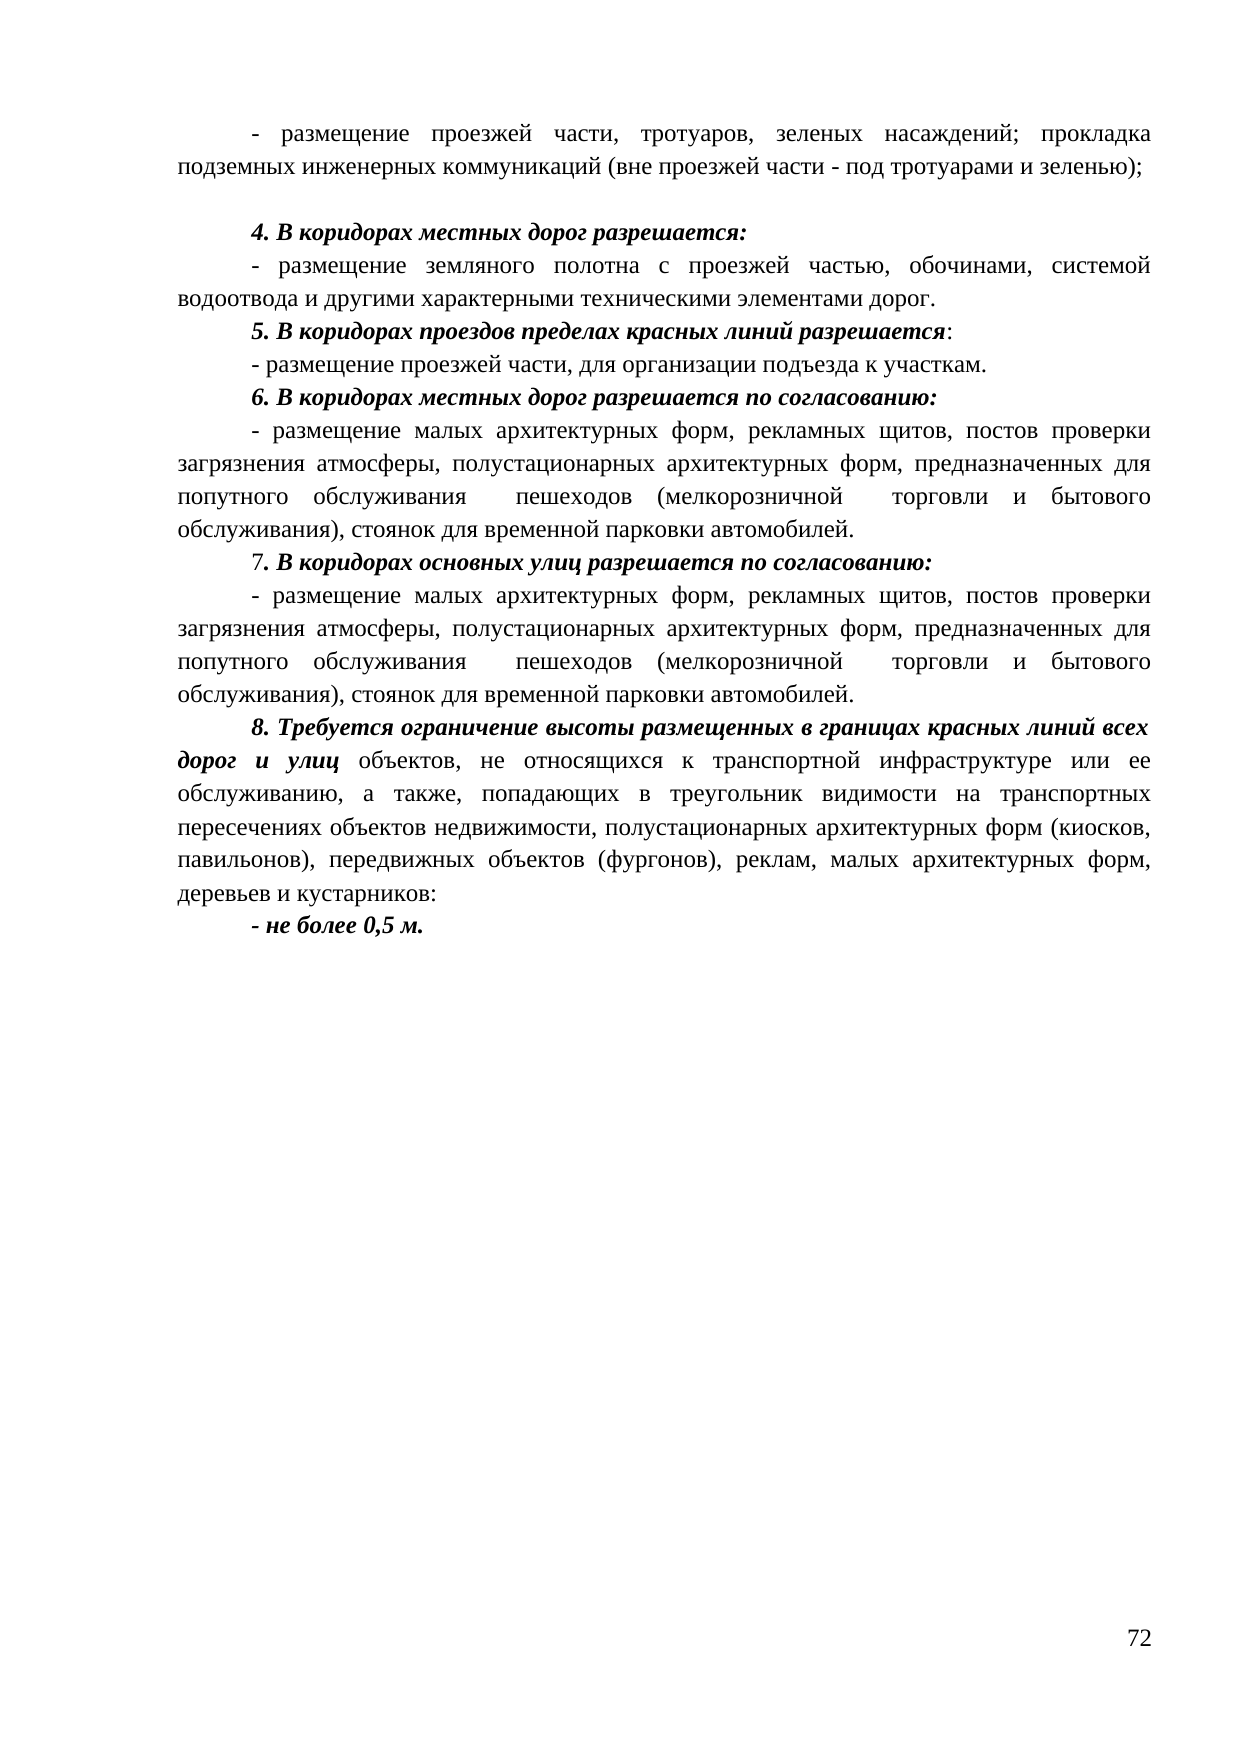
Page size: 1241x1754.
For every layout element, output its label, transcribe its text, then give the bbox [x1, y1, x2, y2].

text 5. В коридорах проездов пределах красных линий разрешается: [177, 316, 1152, 345]
text - размещение проезжей части, тротуаров, зеленых насаждений; прокладка подземных инженерных коммуникаций (вне проезжей части - под тротуарами и зеленью); [177, 118, 1152, 180]
text - размещение земляного полотна с проезжей частью, обочинами, системой водоотвода и другими характерными техническими элементами дорог. [177, 250, 1152, 312]
text - размещение проезжей части, для организации подъезда к участкам. [177, 349, 1152, 378]
text 4. В коридорах местных дорог разрешается: [177, 217, 1152, 246]
text - размещение малых архитектурных форм, рекламных щитов, постов проверки загрязнения атмосферы, полустационарных архитектурных форм, предназначенных для попутного обслуживания пешеходов (мелкорозничной торговли и бытового обслуживания), стоянок для временной парковки автомобилей. [177, 415, 1152, 543]
text - размещение малых архитектурных форм, рекламных щитов, постов проверки загрязнения атмосферы, полустационарных архитектурных форм, предназначенных для попутного обслуживания пешеходов (мелкорозничной торговли и бытового обслуживания), стоянок для временной парковки автомобилей. [177, 580, 1152, 708]
text 8. Требуется ограничение высоты размещенных в границах красных линий всех дорог и улиц объектов, не относящихся к транспортной инфраструктуре или ее обслуживанию, а также, попадающих в треугольник видимости на транспортных пересечениях объектов недвижимости, полустационарных архитектурных форм (киосков, павильонов), передвижных объектов (фургонов), реклам, малых архитектурных форм, деревьев и кустарников: [177, 712, 1152, 906]
text 6. В коридорах местных дорог разрешается по согласованию: [177, 382, 1152, 411]
text 7. В коридорах основных улиц разрешается по согласованию: [177, 547, 1152, 576]
text - не более 0,5 м. [177, 911, 1152, 939]
